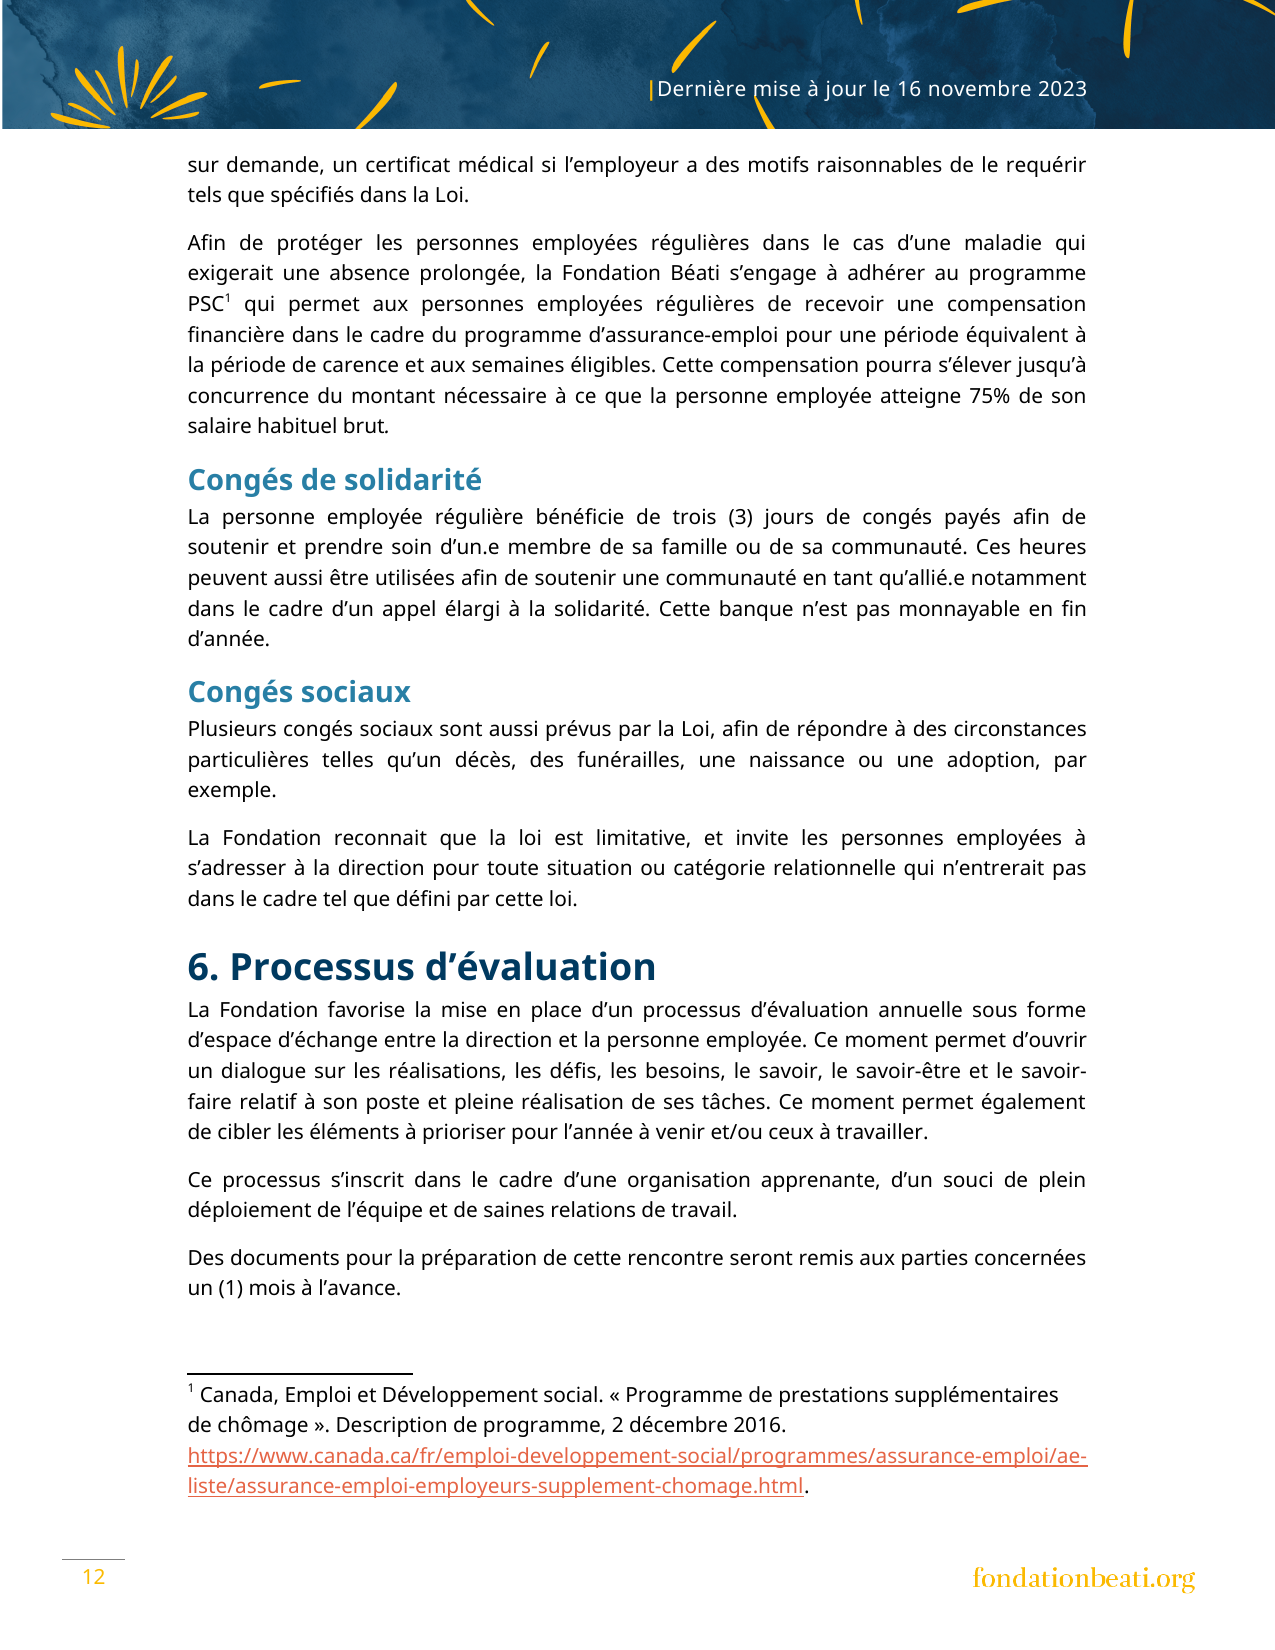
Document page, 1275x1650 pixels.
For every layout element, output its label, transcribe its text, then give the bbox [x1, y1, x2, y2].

text La personne employée régulière bénéficie de trois (3) jours de congés payés afin de soutenir et prendre soin d’un.e membre de sa famille ou de sa communauté. Ces heures peuvent aussi être utilisées afin de soutenir une communauté en tant qu’allié.e notamment dans le cadre d’un appel élargi à la solidarité. Cette banque n’est pas monnayable en fin d’année. [187, 502, 1088, 653]
text Ce processus s’inscrit dans le cadre d’une organisation apprenante, d’un souci de plein déploiement de l’équipe et de saines relations de travail. [187, 1165, 1088, 1224]
text La Fondation favorise la mise en place d’un processus d’évaluation annuelle sous forme d’espace d’échange entre la direction et la personne employée. Ce moment permet d’ouvrir un dialogue sur les réalisations, les défis, les besoins, le savoir, le savoir-être et le savoir-faire relatif à son poste et pleine réalisation de ses tâches. Ce moment permet également de cibler les éléments à prioriser pour l’année à venir et/ou ceux à travailler. [187, 995, 1088, 1146]
picture [948, 1546, 1228, 1612]
text Afin de protéger les personnes employées régulières dans le cas d’une maladie qui exigerait une absence prolongée, la Fondation Béati s’engage à adhérer au programme PSC qui permet aux personnes employées régulières de recevoir une compensation financière dans le cadre du programme d’assurance-emploi pour une période équivalent à la période de carence et aux semaines éligibles. Cette compensation pourra s’élever jusqu’à concurrence du montant nécessaire à ce que la personne employée atteigne 75% de son salaire habituel brut. [187, 228, 1088, 440]
text Plusieurs congés sociaux sont aussi prévus par la Loi, afin de répondre à des circonstances particulières telles qu’un décès, des funérailles, une naissance ou une adoption, par exemple. [187, 714, 1088, 804]
picture [2, 0, 1275, 129]
subtitle 6. Processus d’évaluation [187, 940, 1088, 991]
subtitle Congés de solidarité [187, 459, 1088, 499]
text Des documents pour la préparation de cette rencontre seront remis aux parties concernées un (1) mois à l’avance. [187, 1243, 1088, 1302]
text La Fondation reconnait que la loi est limitative, et invite les personnes employées à s’adresser à la direction pour toute situation ou catégorie relationnelle qui n’entrerait pas dans le cadre tel que défini par cette loi. [187, 823, 1088, 913]
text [187, 150, 1088, 209]
subtitle Congés sociaux [187, 672, 1088, 711]
